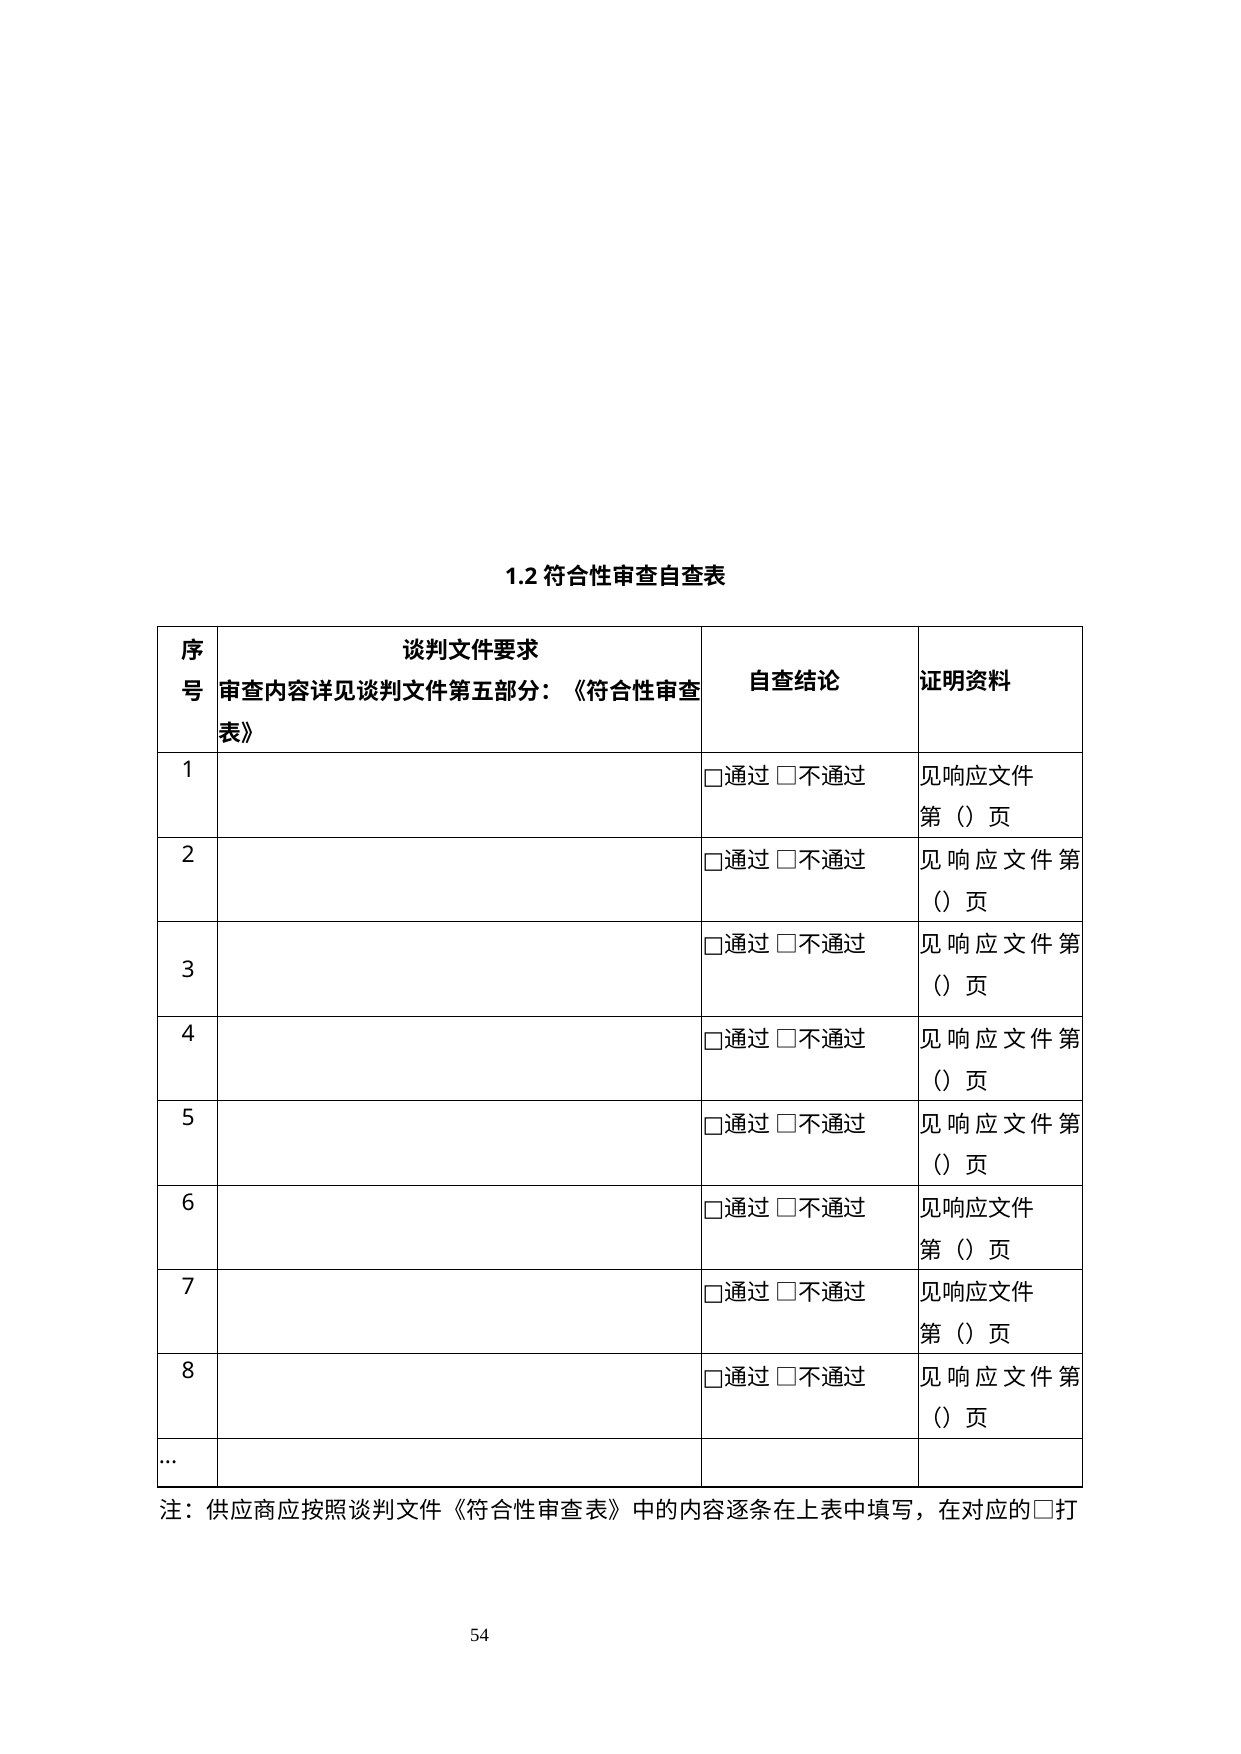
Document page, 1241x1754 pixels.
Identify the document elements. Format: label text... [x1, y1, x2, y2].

table_header 自查结论 [702, 627, 918, 752]
table_cell 见响应文件 第（）页 [919, 1186, 1082, 1269]
table_cell [218, 753, 701, 837]
table_cell 见响应文件第（）页 [919, 922, 1082, 1016]
table_cell ... [158, 1439, 217, 1486]
table_cell □通过 □不通过 [702, 753, 918, 837]
table_header 谈判文件要求 审查内容详见谈判文件第五部分：《符合性审查表》 [218, 627, 701, 752]
table_cell [919, 1439, 1082, 1486]
table_cell □通过 □不通过 [702, 1270, 918, 1353]
table_cell [218, 1354, 701, 1438]
table_cell 见响应文件第（）页 [919, 1354, 1082, 1438]
table_cell [218, 1186, 701, 1269]
table_cell [218, 1439, 701, 1486]
table_cell [218, 1101, 701, 1184]
table_cell 见响应文件 第（）页 [919, 753, 1082, 837]
table_cell 2 [158, 838, 217, 921]
table_cell 见响应文件第（）页 [919, 1017, 1082, 1100]
table_cell 8 [158, 1354, 217, 1438]
table_cell □通过 □不通过 [702, 1017, 918, 1100]
table_cell □通过 □不通过 [702, 922, 918, 1016]
table_cell □通过 □不通过 [702, 1354, 918, 1438]
table_cell 见响应文件第（）页 [919, 1101, 1082, 1184]
table_cell [218, 1017, 701, 1100]
table_cell 1 [158, 753, 217, 837]
table_header 序 号 [158, 627, 217, 752]
table_cell □通过 □不通过 [702, 1186, 918, 1269]
table_cell 见响应文件 第（）页 [919, 1270, 1082, 1353]
table_cell 7 [158, 1270, 217, 1353]
table_cell 6 [158, 1186, 217, 1269]
table_cell □通过 □不通过 [702, 1101, 918, 1184]
table_cell [702, 1439, 918, 1486]
table_cell [218, 1270, 701, 1353]
table_cell 3 [158, 922, 217, 1016]
table_cell [218, 922, 701, 1016]
table_cell 5 [158, 1101, 217, 1184]
table_cell □通过 □不通过 [702, 838, 918, 921]
table_cell 4 [158, 1017, 217, 1100]
table_header 证明资料 [919, 627, 1082, 752]
table_cell [218, 838, 701, 921]
text 1.2 符合性审查自查表 [159, 553, 1081, 595]
table_cell 见响应文件第（）页 [919, 838, 1082, 921]
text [159, 1488, 1081, 1529]
